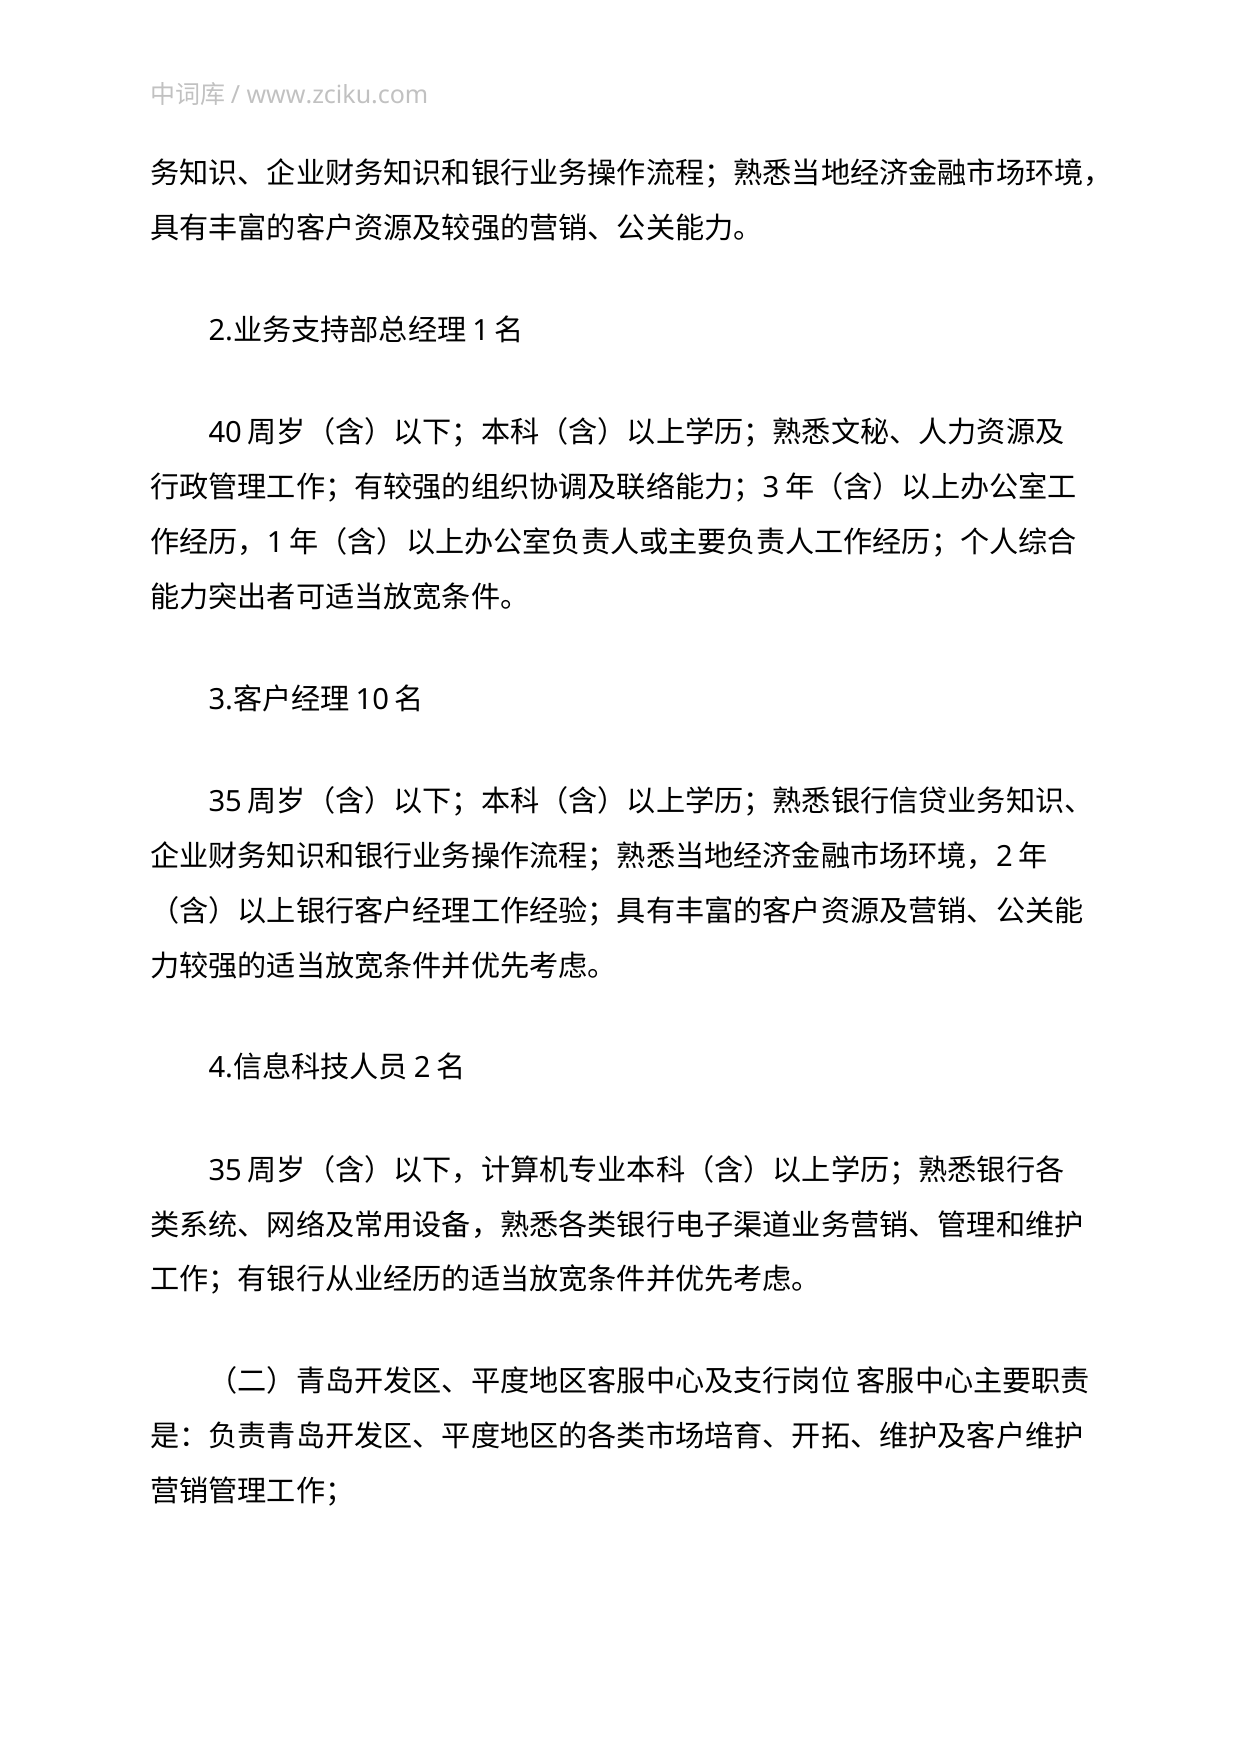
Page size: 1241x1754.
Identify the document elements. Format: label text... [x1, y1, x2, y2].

text 40周岁（含）以下；本科（含）以上学历；熟悉文秘、人力资源及行政管理工作；有较强的组织协调及联络能力；3年（含）以上办公室工作经历，1年（含）以上办公室负责人或主要负责人工作经历；个人综合能力突出者可适当放宽条件。 [150, 409, 1090, 616]
text 35周岁（含）以下；本科（含）以上学历；熟悉银行信贷业务知识、企业财务知识和银行业务操作流程；熟悉当地经济金融市场环境，2年（含）以上银行客户经理工作经验；具有丰富的客户资源及营销、公关能力较强的适当放宽条件并优先考虑。 [150, 777, 1090, 984]
text （二）青岛开发区、平度地区客服中心及支行岗位 客服中心主要职责是：负责青岛开发区、平度地区的各类市场培育、开拓、维护及客户维护营销管理工作； [150, 1358, 1090, 1510]
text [150, 150, 1090, 247]
text 4.信息科技人员2名 [150, 1044, 1090, 1086]
text 35周岁（含）以下，计算机专业本科（含）以上学历；熟悉银行各类系统、网络及常用设备，熟悉各类银行电子渠道业务营销、管理和维护工作；有银行从业经历的适当放宽条件并优先考虑。 [150, 1146, 1090, 1298]
text 3.客户经理10名 [150, 675, 1090, 718]
text 2.业务支持部总经理1名 [150, 307, 1090, 349]
